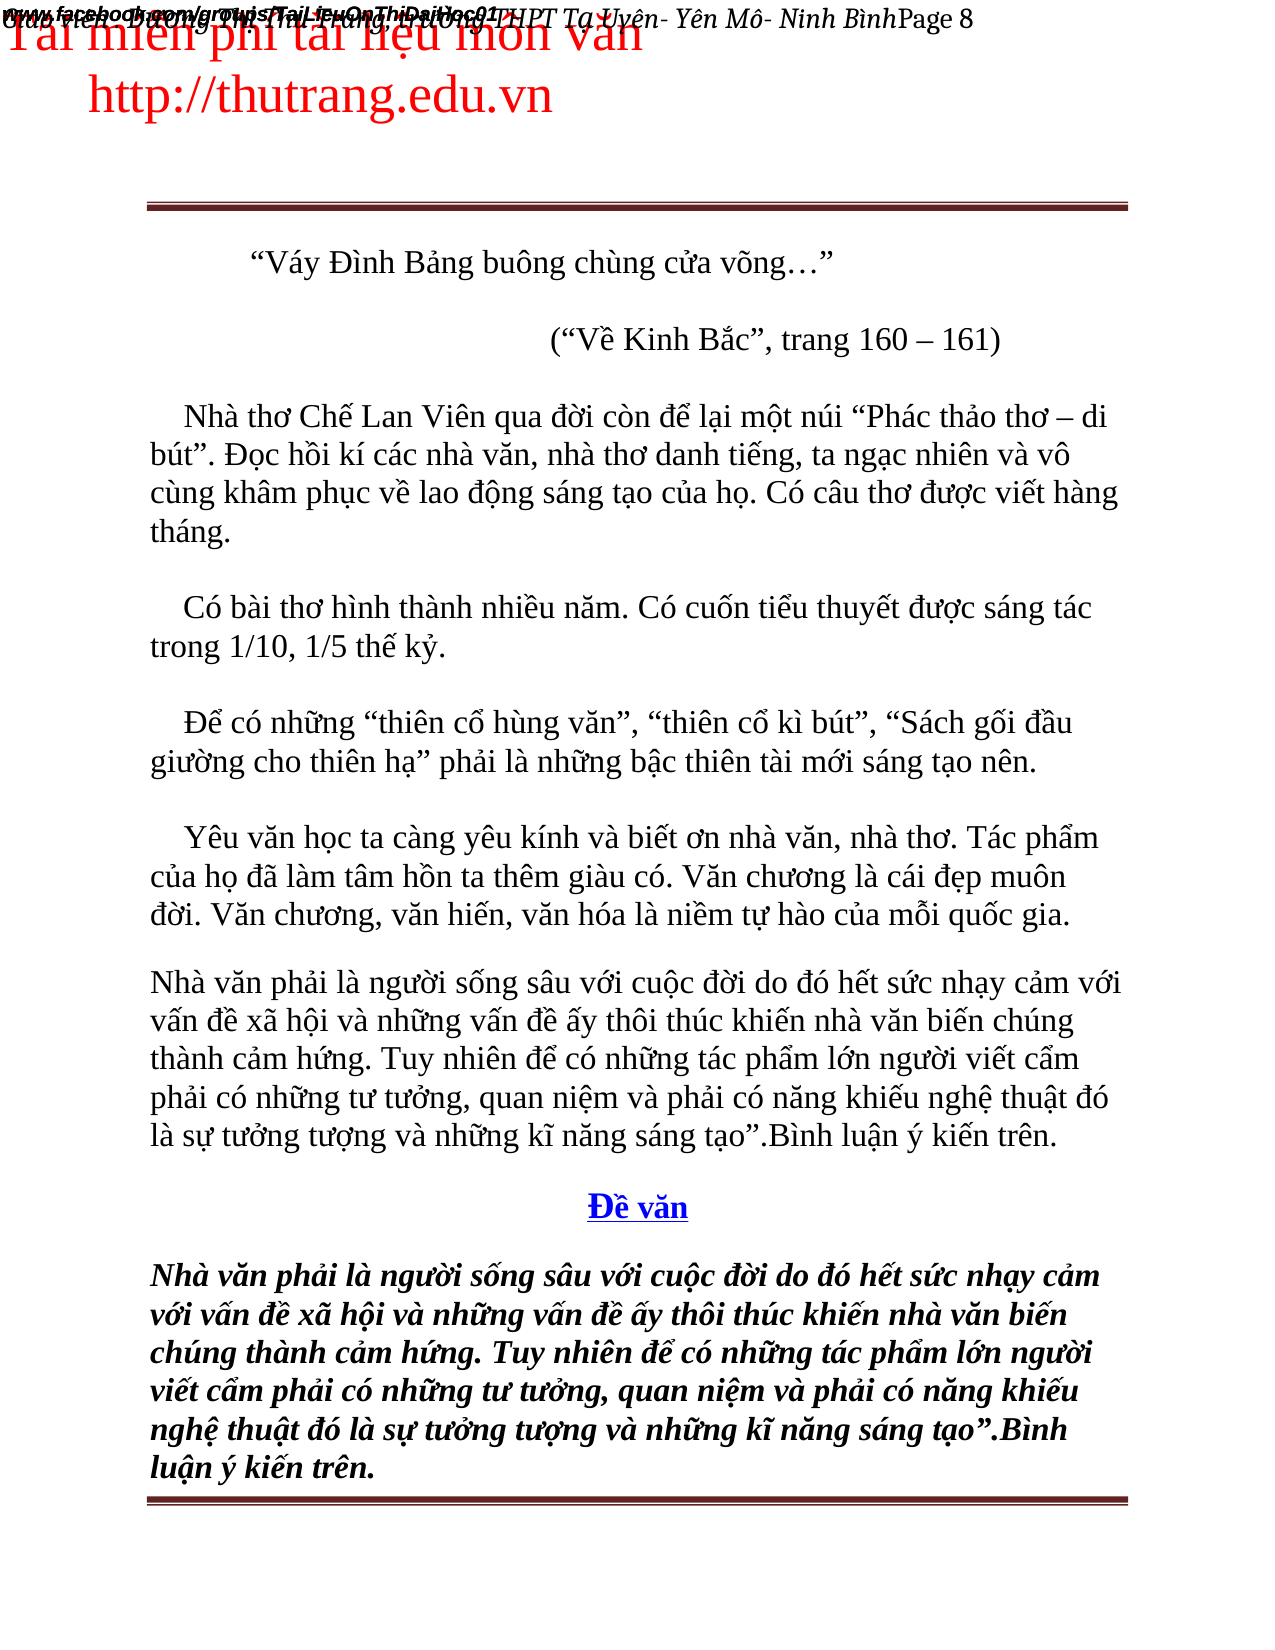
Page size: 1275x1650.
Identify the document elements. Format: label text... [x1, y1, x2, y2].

text Yêu văn học ta càng yêu kính và biết ơn nhà văn, nhà thơ. Tác phẩm của họ đã làm tâm hồn ta thêm giàu có. Văn chương là cái đẹp muôn đời. Văn chương, văn hiến, văn hóa là niềm tự hào của mỗi quốc gia. [150, 818, 1112, 933]
text Nhà văn phải là người sống sâu với cuộc đời do đó hết sức nhạy cảm với vấn đề xã hội và những vấn đề ấy thôi thúc khiến nhà văn biến chúng thành cảm hứng. Tuy nhiên để có những tác phẩm lớn người viết cẩm phải có những tư tưởng, quan niệm và phải có năng khiếu nghệ thuật đó là sự tưởng tượng và những kĩ năng sáng tạo”.Bình luận ý kiến trên. [150, 1256, 1112, 1486]
text Có bài thơ hình thành nhiều năm. Có cuốn tiểu thuyết được sáng tác trong 1/10, 1/5 thế kỷ. [150, 588, 1112, 664]
text Đề văn [150, 1183, 1125, 1226]
text (“Về Kinh Bắc”, trang 160 – 161) [550, 319, 1162, 358]
text Để có những “thiên cổ hùng văn”, “thiên cổ kì bút”, “Sách gối đầu giường cho thiên hạ” phải là những bậc thiên tài mới sáng tạo nên. [150, 703, 1112, 779]
text “Váy Đình Bảng buông chùng cửa võng…” [250, 242, 1162, 281]
text Nhà thơ Chế Lan Viên qua đời còn để lại một núi “Phác thảo thơ – di bút”. Đọc hồi kí các nhà văn, nhà thơ danh tiếng, ta ngạc nhiên và vô cùng khâm phục về lao động sáng tạo của họ. Có câu thơ được viết hàng tháng. [150, 396, 1119, 549]
text Nhà văn phải là người sống sâu với cuộc đời do đó hết sức nhạy cảm với vấn đề xã hội và những vấn đề ấy thôi thúc khiến nhà văn biến chúng thành cảm hứng. Tuy nhiên để có những tác phẩm lớn người viết cẩm phải có những tư tưởng, quan niệm và phải có năng khiếu nghệ thuật đó là sự tưởng tượng và những kĩ năng sáng tạo”.Bình luận ý kiến trên. [150, 962, 1124, 1153]
